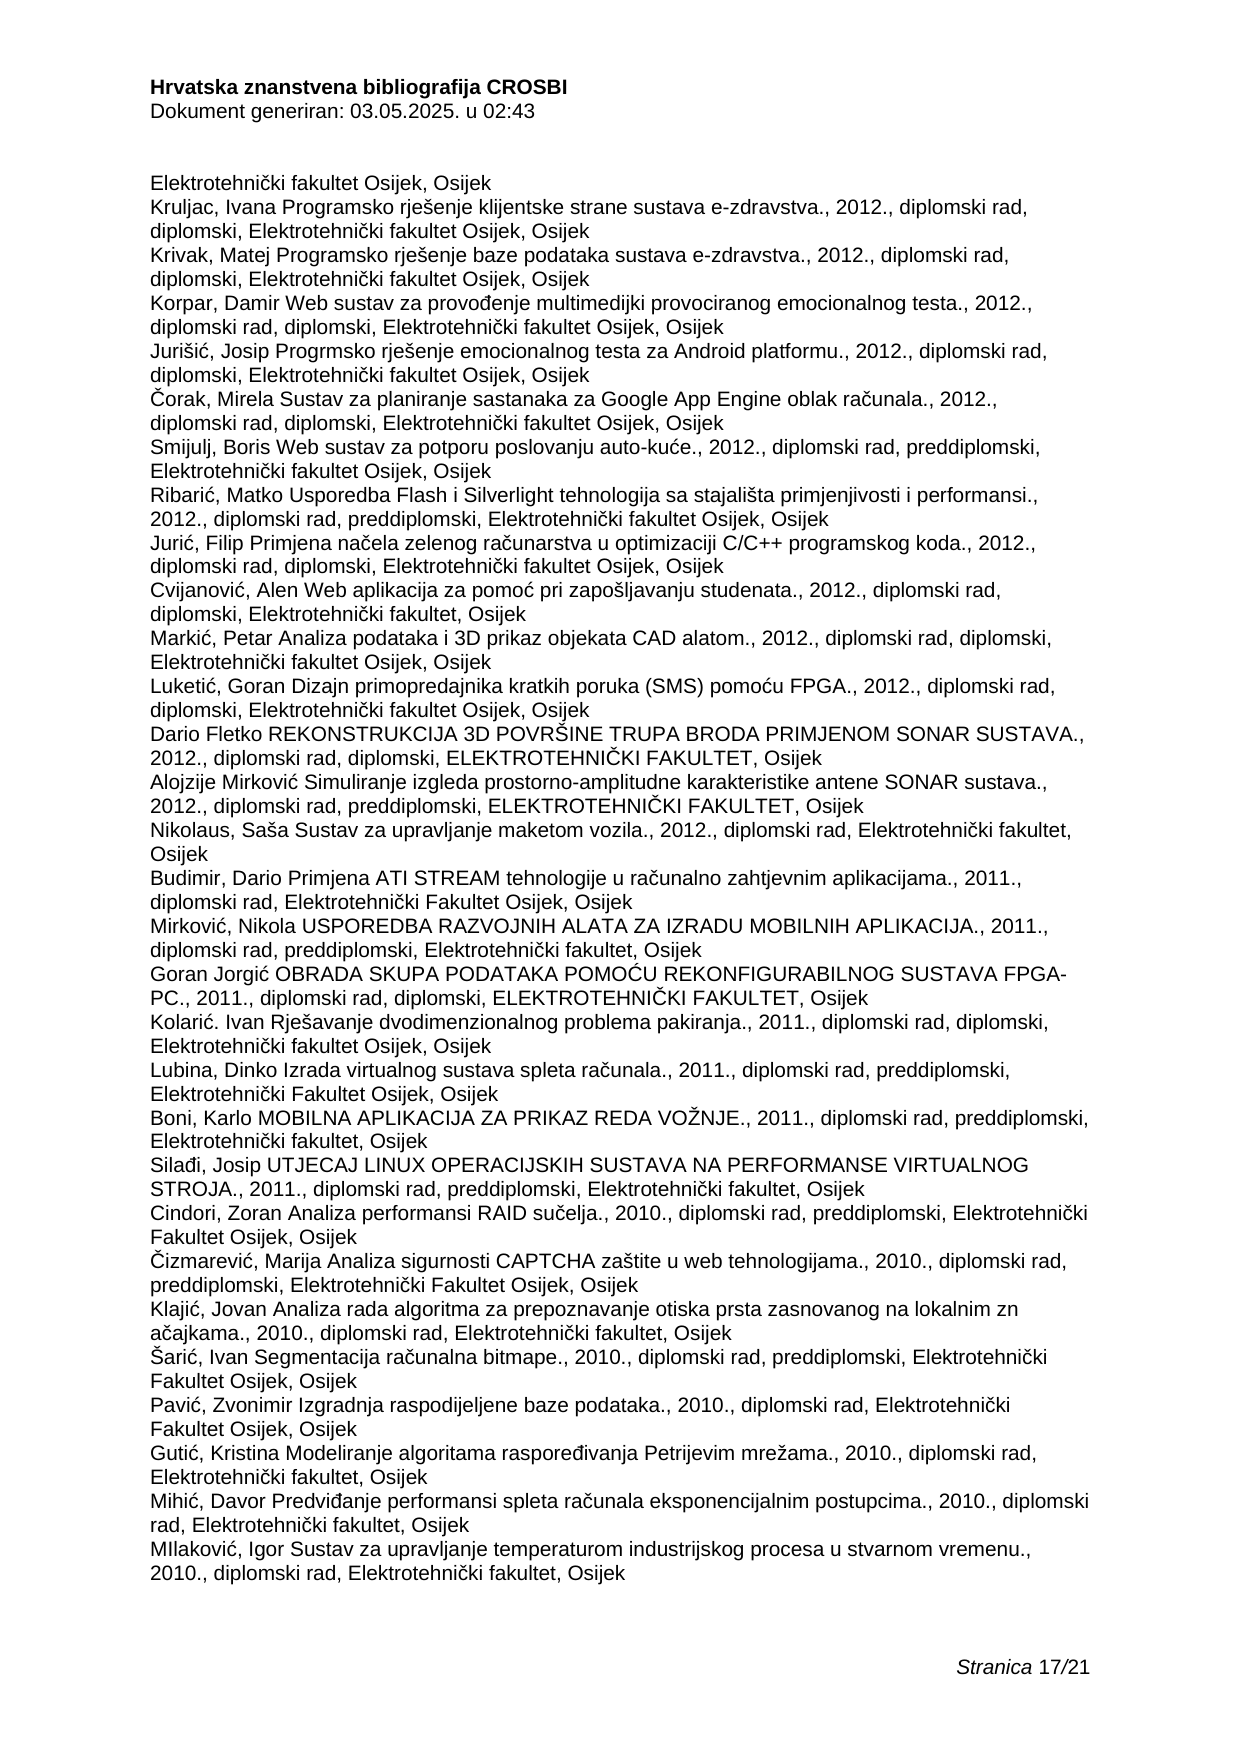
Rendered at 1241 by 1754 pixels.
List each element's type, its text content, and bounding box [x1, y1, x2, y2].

text Alojzije Mirković [150, 770, 1090, 818]
text Cvijanović, Alen [150, 578, 1090, 626]
text Jurić, Filip [150, 530, 1090, 578]
text Krivak, Matej [150, 243, 1090, 291]
text Mihić, Davor [150, 1489, 1090, 1537]
text Markić, Petar [150, 626, 1090, 674]
text Šarić, Ivan [150, 1345, 1090, 1393]
text Jurišić, Josip [150, 339, 1090, 387]
text Pavić, Zvonimir [150, 1393, 1090, 1441]
text Ribarić, Matko [150, 482, 1090, 530]
text Čorak, Mirela [150, 387, 1090, 434]
text Budimir, Dario [150, 866, 1090, 914]
text Boni, Karlo [150, 1105, 1090, 1153]
text Korpar, Damir [150, 291, 1090, 339]
text Dario Fletko [150, 722, 1090, 770]
text Klajić, Jovan [150, 1297, 1090, 1345]
text Kolarić. Ivan [150, 1009, 1090, 1057]
text Cindori, Zoran [150, 1201, 1090, 1249]
text Smijulj, Boris [150, 434, 1090, 482]
text Silađi, Josip [150, 1153, 1090, 1201]
text Nikolaus, Saša [150, 818, 1090, 866]
text Lubina, Dinko [150, 1057, 1090, 1105]
text Kruljac, Ivana [150, 195, 1090, 243]
text Goran Jorgić [150, 962, 1090, 1009]
text Vučetić, Vedran [150, 171, 1090, 195]
text MIlaković, Igor [150, 1537, 1090, 1584]
text Čizmarević, Marija [150, 1249, 1090, 1297]
text Gutić, Kristina [150, 1441, 1090, 1489]
text Mirković, Nikola [150, 914, 1090, 962]
text Luketić, Goran [150, 674, 1090, 722]
